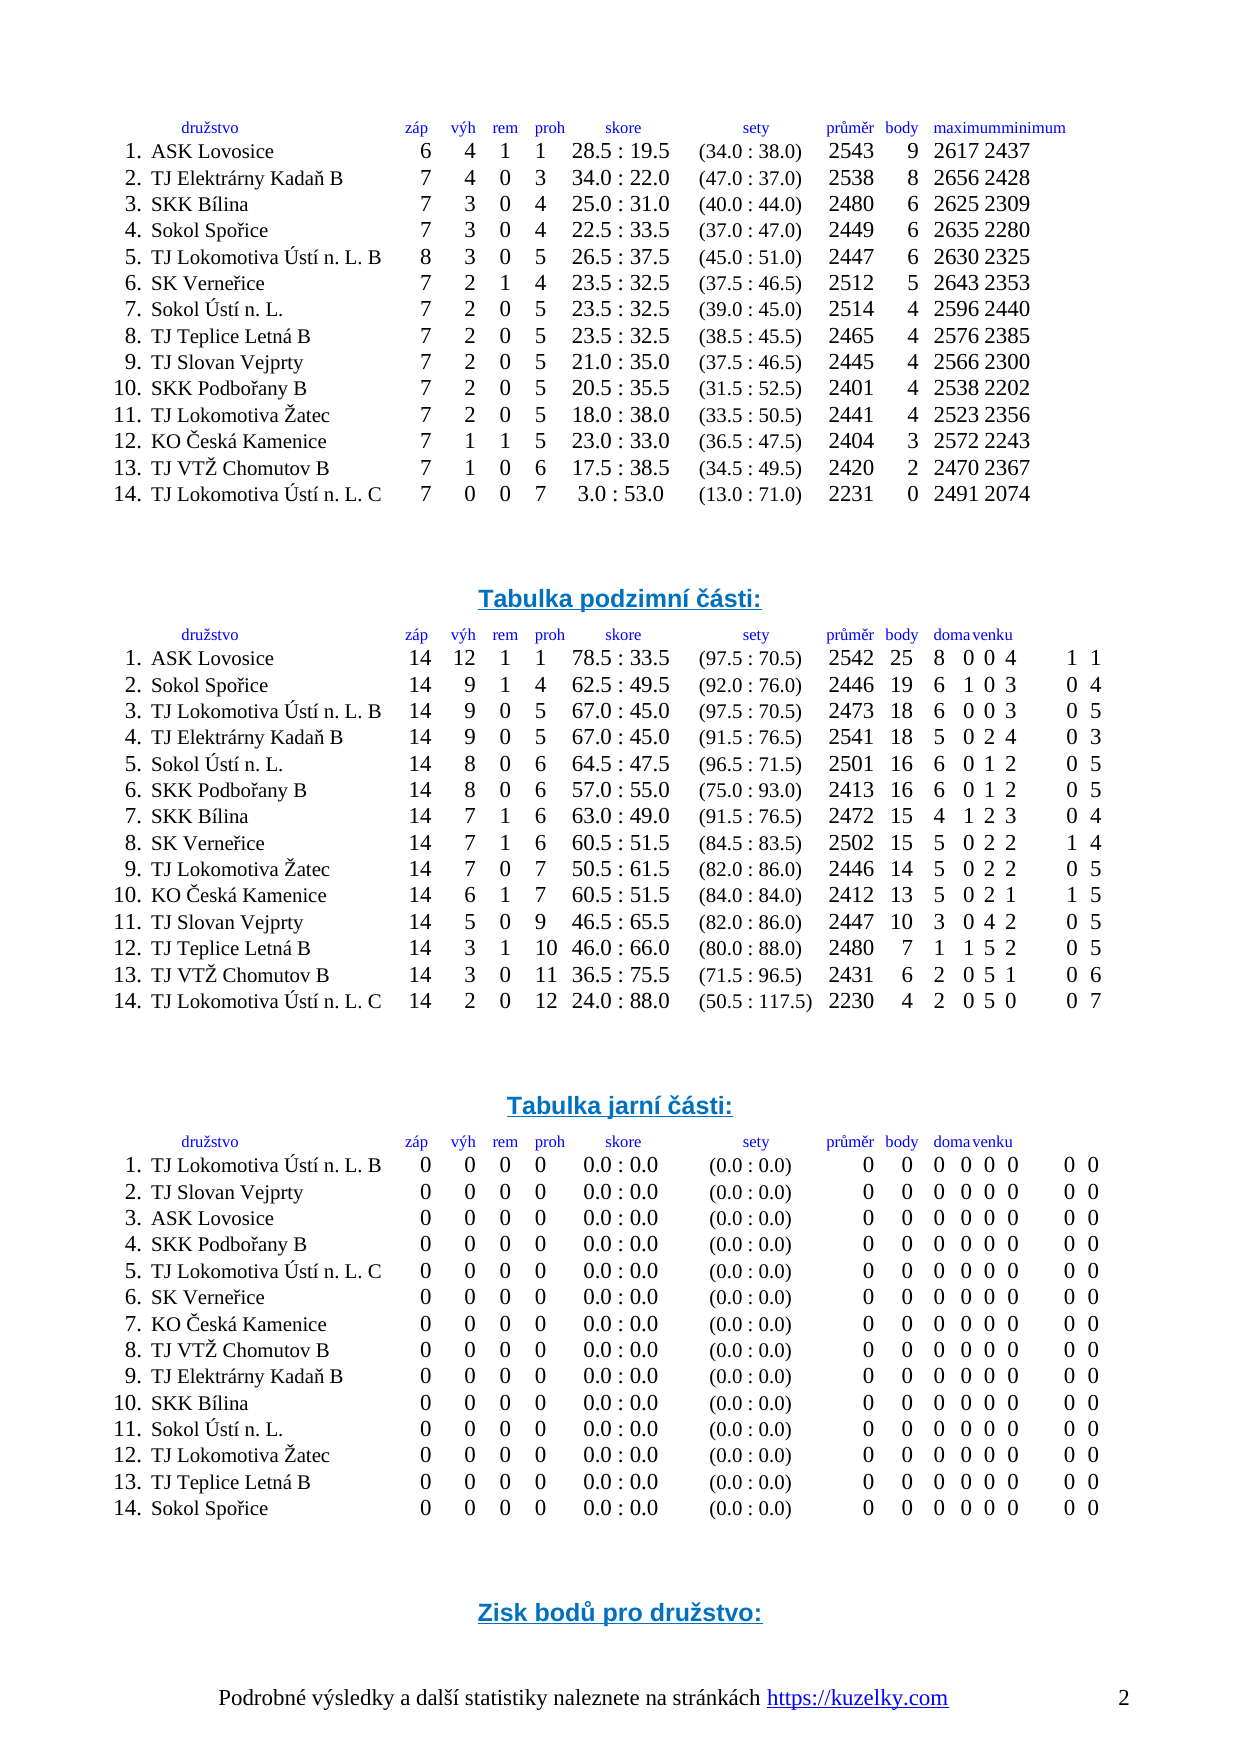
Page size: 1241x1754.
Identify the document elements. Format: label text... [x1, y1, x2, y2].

text 1. TJ Lokomotiva Ústí n. L. B 0 0 0 0 0.0 : 0.0 (0.0 : 0.0) 0 0 0 0 0 0 0 0 [106, 1151, 1134, 1178]
text 7. Sokol Ústí n. L. 7 2 0 5 23.5 : 32.5 (39.0 : 45.0) 2514 4 2596 2440 [106, 295, 1134, 322]
text družstvo záp výh rem proh skore sety průměr body doma venku [106, 625, 1134, 644]
text 13. TJ VTŽ Chomutov B 7 1 0 6 17.5 : 38.5 (34.5 : 49.5) 2420 2 2470 2367 [106, 453, 1134, 480]
text 7. SKK Bílina 14 7 1 6 63.0 : 49.0 (91.5 : 76.5) 2472 15 4 1 2 3 0 4 [106, 802, 1134, 829]
text 4. TJ Elektrárny Kadaň B 14 9 0 5 67.0 : 45.0 (91.5 : 76.5) 2541 18 5 0 2 4 0 3 [106, 723, 1134, 750]
text 2. TJ Elektrárny Kadaň B 7 4 0 3 34.0 : 22.0 (47.0 : 37.0) 2538 8 2656 2428 [106, 164, 1134, 190]
text 14. TJ Lokomotiva Ústí n. L. C 14 2 0 12 24.0 : 88.0 (50.5 : 117.5) 2230 4 2 0 5 0 0 7 [106, 987, 1134, 1013]
text Tabulka podzimní části: [94, 584, 1145, 613]
text 8. TJ VTŽ Chomutov B 0 0 0 0 0.0 : 0.0 (0.0 : 0.0) 0 0 0 0 0 0 0 0 [106, 1336, 1134, 1362]
text Zisk bodů pro družstvo: [94, 1598, 1145, 1627]
text 3. TJ Lokomotiva Ústí n. L. B 14 9 0 5 67.0 : 45.0 (97.5 : 70.5) 2473 18 6 0 0 3 0 5 [106, 697, 1134, 723]
text 4. Sokol Spořice 7 3 0 4 22.5 : 33.5 (37.0 : 47.0) 2449 6 2635 2280 [106, 216, 1134, 243]
text 9. TJ Elektrárny Kadaň B 0 0 0 0 0.0 : 0.0 (0.0 : 0.0) 0 0 0 0 0 0 0 0 [106, 1362, 1134, 1389]
text družstvo záp výh rem proh skore sety průměr body maximum minimum [106, 118, 1134, 137]
text 1. ASK Lovosice 6 4 1 1 28.5 : 19.5 (34.0 : 38.0) 2543 9 2617 2437 [106, 137, 1134, 164]
text 5. Sokol Ústí n. L. 14 8 0 6 64.5 : 47.5 (96.5 : 71.5) 2501 16 6 0 1 2 0 5 [106, 750, 1134, 776]
text 5. TJ Lokomotiva Ústí n. L. B 8 3 0 5 26.5 : 37.5 (45.0 : 51.0) 2447 6 2630 2325 [106, 243, 1134, 269]
text 6. SK Verneřice 7 2 1 4 23.5 : 32.5 (37.5 : 46.5) 2512 5 2643 2353 [106, 269, 1134, 295]
text 11. TJ Slovan Vejprty 14 5 0 9 46.5 : 65.5 (82.0 : 86.0) 2447 10 3 0 4 2 0 5 [106, 908, 1134, 934]
text 5. TJ Lokomotiva Ústí n. L. C 0 0 0 0 0.0 : 0.0 (0.0 : 0.0) 0 0 0 0 0 0 0 0 [106, 1257, 1134, 1283]
text 13. TJ Teplice Letná B 0 0 0 0 0.0 : 0.0 (0.0 : 0.0) 0 0 0 0 0 0 0 0 [106, 1468, 1134, 1494]
text 12. TJ Teplice Letná B 14 3 1 10 46.0 : 66.0 (80.0 : 88.0) 2480 7 1 1 5 2 0 5 [106, 934, 1134, 961]
text 8. TJ Teplice Letná B 7 2 0 5 23.5 : 32.5 (38.5 : 45.5) 2465 4 2576 2385 [106, 322, 1134, 348]
text 4. SKK Podbořany B 0 0 0 0 0.0 : 0.0 (0.0 : 0.0) 0 0 0 0 0 0 0 0 [106, 1231, 1134, 1257]
text 9. TJ Lokomotiva Žatec 14 7 0 7 50.5 : 61.5 (82.0 : 86.0) 2446 14 5 0 2 2 0 5 [106, 855, 1134, 882]
text 3. ASK Lovosice 0 0 0 0 0.0 : 0.0 (0.0 : 0.0) 0 0 0 0 0 0 0 0 [106, 1204, 1134, 1231]
text 14. TJ Lokomotiva Ústí n. L. C 7 0 0 7 3.0 : 53.0 (13.0 : 71.0) 2231 0 2491 2074 [106, 480, 1134, 506]
text 10. SKK Bílina 0 0 0 0 0.0 : 0.0 (0.0 : 0.0) 0 0 0 0 0 0 0 0 [106, 1389, 1134, 1415]
text 2. Sokol Spořice 14 9 1 4 62.5 : 49.5 (92.0 : 76.0) 2446 19 6 1 0 3 0 4 [106, 671, 1134, 697]
text 3. SKK Bílina 7 3 0 4 25.0 : 31.0 (40.0 : 44.0) 2480 6 2625 2309 [106, 190, 1134, 216]
text 13. TJ VTŽ Chomutov B 14 3 0 11 36.5 : 75.5 (71.5 : 96.5) 2431 6 2 0 5 1 0 6 [106, 961, 1134, 987]
text 8. SK Verneřice 14 7 1 6 60.5 : 51.5 (84.5 : 83.5) 2502 15 5 0 2 2 1 4 [106, 829, 1134, 855]
text 1. ASK Lovosice 14 12 1 1 78.5 : 33.5 (97.5 : 70.5) 2542 25 8 0 0 4 1 1 [106, 644, 1134, 671]
text 10. SKK Podbořany B 7 2 0 5 20.5 : 35.5 (31.5 : 52.5) 2401 4 2538 2202 [106, 374, 1134, 401]
text 10. KO Česká Kamenice 14 6 1 7 60.5 : 51.5 (84.0 : 84.0) 2412 13 5 0 2 1 1 5 [106, 882, 1134, 908]
text 12. KO Česká Kamenice 7 1 1 5 23.0 : 33.0 (36.5 : 47.5) 2404 3 2572 2243 [106, 427, 1134, 453]
text 12. TJ Lokomotiva Žatec 0 0 0 0 0.0 : 0.0 (0.0 : 0.0) 0 0 0 0 0 0 0 0 [106, 1441, 1134, 1468]
text 7. KO Česká Kamenice 0 0 0 0 0.0 : 0.0 (0.0 : 0.0) 0 0 0 0 0 0 0 0 [106, 1309, 1134, 1336]
text 6. SK Verneřice 0 0 0 0 0.0 : 0.0 (0.0 : 0.0) 0 0 0 0 0 0 0 0 [106, 1283, 1134, 1309]
text 14. Sokol Spořice 0 0 0 0 0.0 : 0.0 (0.0 : 0.0) 0 0 0 0 0 0 0 0 [106, 1494, 1134, 1520]
text 11. TJ Lokomotiva Žatec 7 2 0 5 18.0 : 38.0 (33.5 : 50.5) 2441 4 2523 2356 [106, 401, 1134, 427]
text 11. Sokol Ústí n. L. 0 0 0 0 0.0 : 0.0 (0.0 : 0.0) 0 0 0 0 0 0 0 0 [106, 1415, 1134, 1441]
text 9. TJ Slovan Vejprty 7 2 0 5 21.0 : 35.0 (37.5 : 46.5) 2445 4 2566 2300 [106, 348, 1134, 374]
text 6. SKK Podbořany B 14 8 0 6 57.0 : 55.0 (75.0 : 93.0) 2413 16 6 0 1 2 0 5 [106, 776, 1134, 802]
text Tabulka jarní části: [94, 1091, 1145, 1120]
text 2. TJ Slovan Vejprty 0 0 0 0 0.0 : 0.0 (0.0 : 0.0) 0 0 0 0 0 0 0 0 [106, 1178, 1134, 1204]
text družstvo záp výh rem proh skore sety průměr body doma venku [106, 1132, 1134, 1151]
